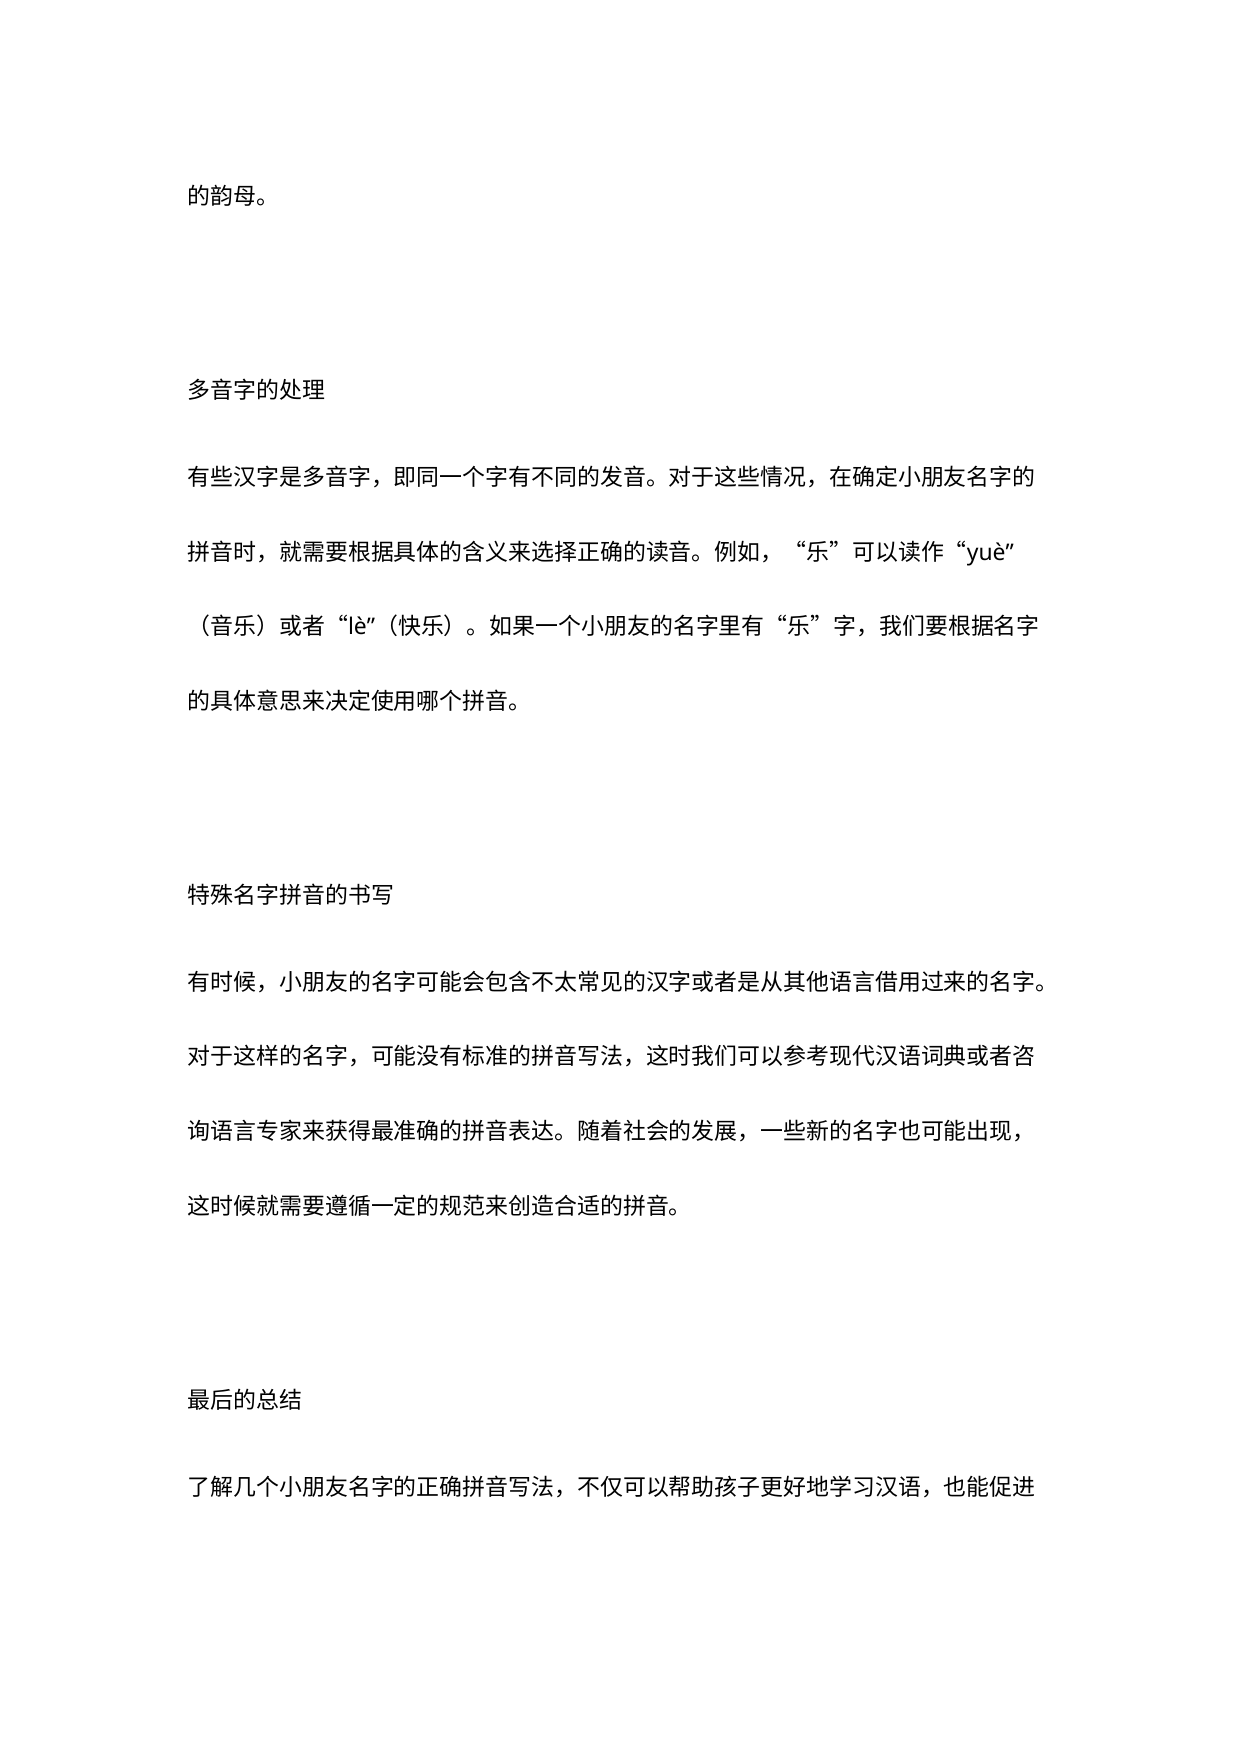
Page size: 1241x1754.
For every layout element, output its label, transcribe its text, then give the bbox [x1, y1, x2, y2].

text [187, 1453, 1053, 1518]
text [187, 162, 1053, 227]
text 最后的总结 [187, 1366, 1053, 1431]
text 有些汉字是多音字，即同一个字有不同的发音。对于这些情况，在确定小朋友名字的拼音时，就需要根据具体的含义来选择正确的读音。例如，“乐”可以读作“yuè”（音乐）或者“lè”（快乐）。如果一个小朋友的名字里有“乐”字，我们要根据名字的具体意思来决定使用哪个拼音。 [187, 443, 1053, 732]
text 特殊名字拼音的书写 [187, 861, 1053, 926]
text 多音字的处理 [187, 356, 1053, 421]
text 有时候，小朋友的名字可能会包含不太常见的汉字或者是从其他语言借用过来的名字。对于这样的名字，可能没有标准的拼音写法，这时我们可以参考现代汉语词典或者咨询语言专家来获得最准确的拼音表达。随着社会的发展，一些新的名字也可能出现，这时候就需要遵循一定的规范来创造合适的拼音。 [187, 948, 1053, 1237]
